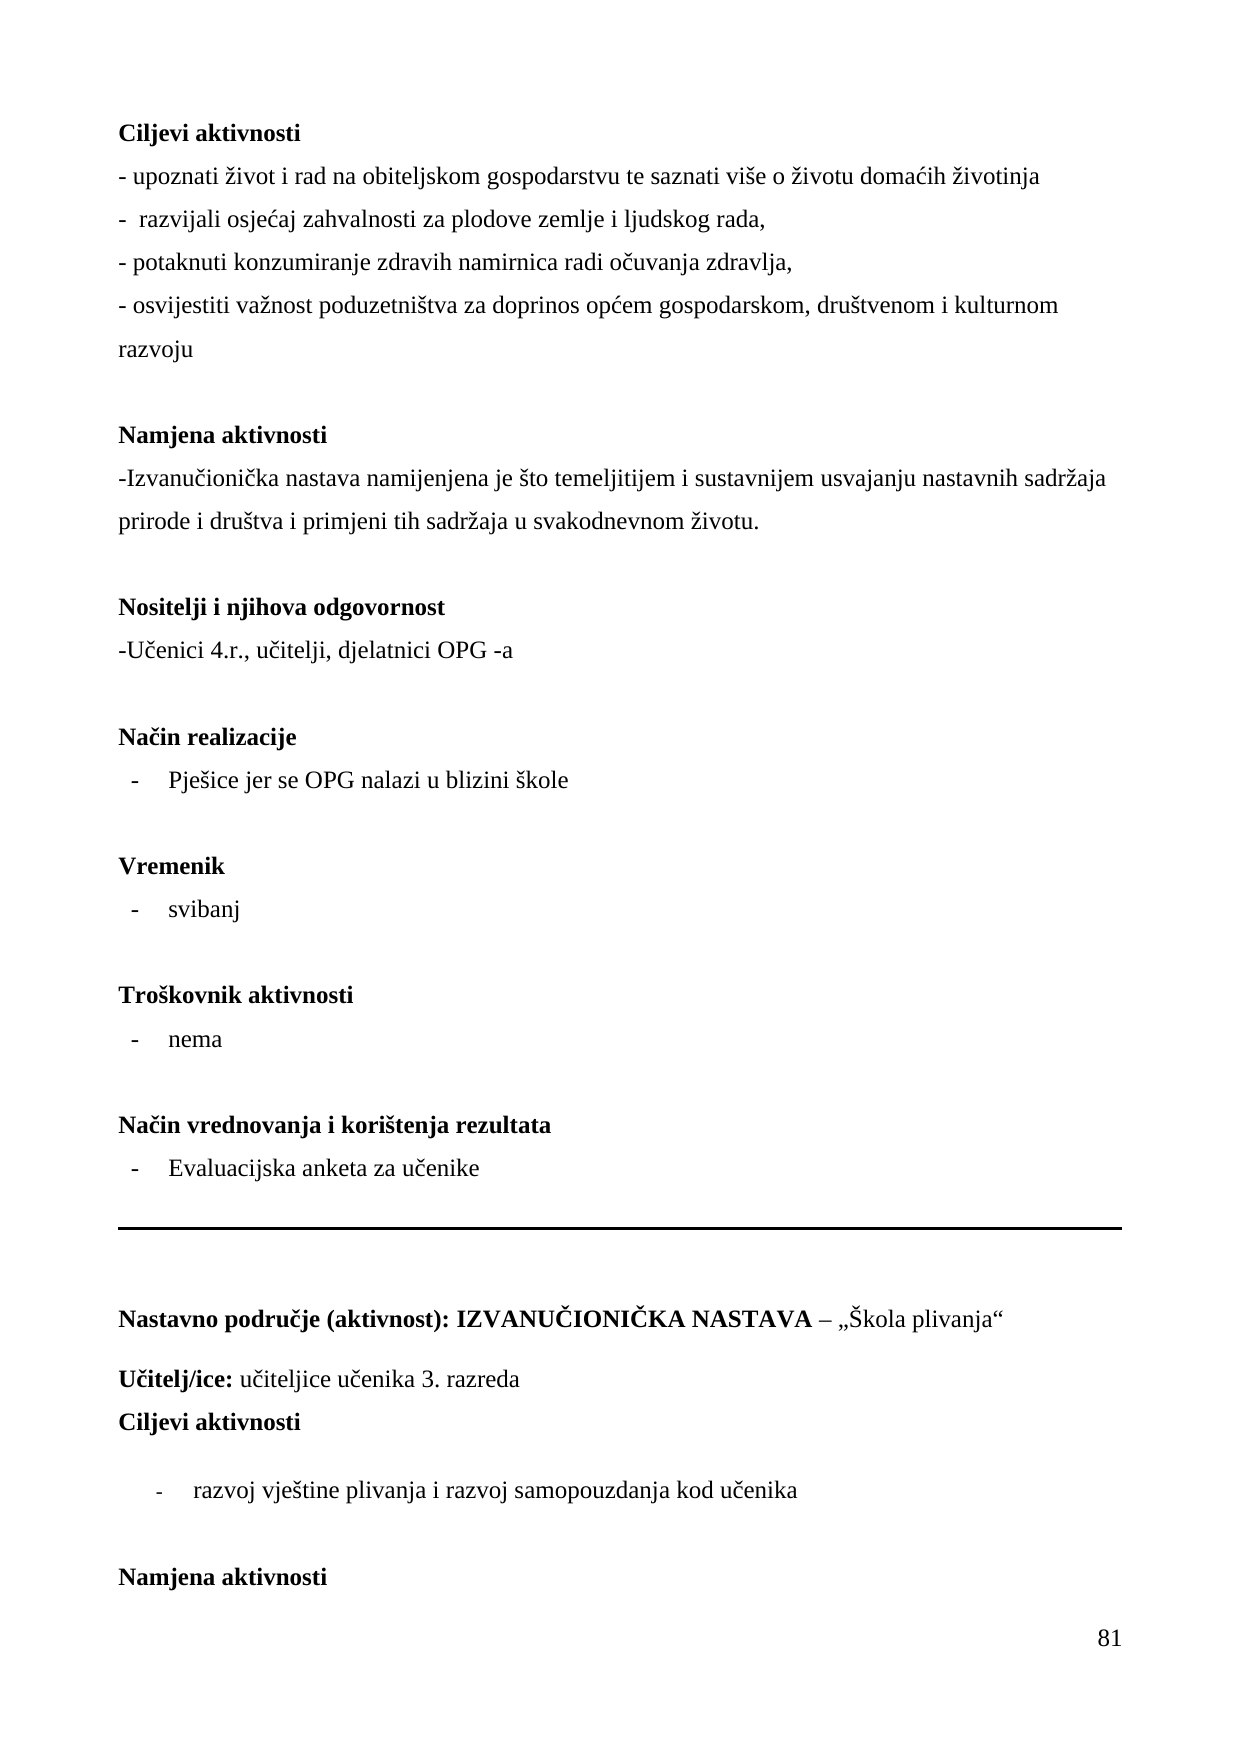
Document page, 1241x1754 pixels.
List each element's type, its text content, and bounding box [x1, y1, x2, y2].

text Troškovnik aktivnosti [118, 981, 1122, 1009]
text -Izvanučionička nastava namijenjena je što temeljitijem i sustavnijem usvajanju nastavnih sadržaja prirode i društva i primjeni tih sadržaja u svakodnevnom životu. [118, 463, 1122, 535]
list svibanj [131, 894, 1122, 923]
text -Učenici 4.r., učitelji, djelatnici OPG -a [118, 636, 1122, 664]
text Namjena aktivnosti [118, 1562, 1122, 1590]
text - potaknuti konzumiranje zdravih namirnica radi očuvanja zdravlja, [118, 247, 1122, 276]
text - upoznati život i rad na obiteljskom gospodarstvu te saznati više o životu domaćih životinja [118, 161, 1122, 190]
text Vremenik [118, 851, 1122, 880]
text Način vrednovanja i korištenja rezultata [118, 1110, 1122, 1139]
text - osvijestiti važnost poduzetništva za doprinos općem gospodarskom, društvenom i kulturnom razvoju [118, 291, 1122, 362]
text Ciljevi aktivnosti [118, 118, 1122, 147]
text Nastavno područje (aktivnost): IZVANUČIONIČKA NASTAVA – „Škola plivanja“ [118, 1304, 1122, 1333]
text Način realizacije [118, 722, 1122, 751]
list Evaluacijska anketa za učenike [131, 1153, 1122, 1182]
text Nositelji i njihova odgovornost [118, 592, 1122, 621]
list Pješice jer se OPG nalazi u blizini škole [131, 765, 1122, 794]
text Ciljevi aktivnosti [118, 1407, 1122, 1436]
text - razvijali osjećaj zahvalnosti za plodove zemlje i ljudskog rada, [118, 204, 1122, 233]
text Učitelj/ice: učiteljice učenika 3. razreda [118, 1364, 1122, 1393]
list nema [131, 1024, 1122, 1052]
list razvoj vještine plivanja i razvoj samopouzdanja kod učenika [156, 1475, 1122, 1504]
text Namjena aktivnosti [118, 420, 1122, 449]
